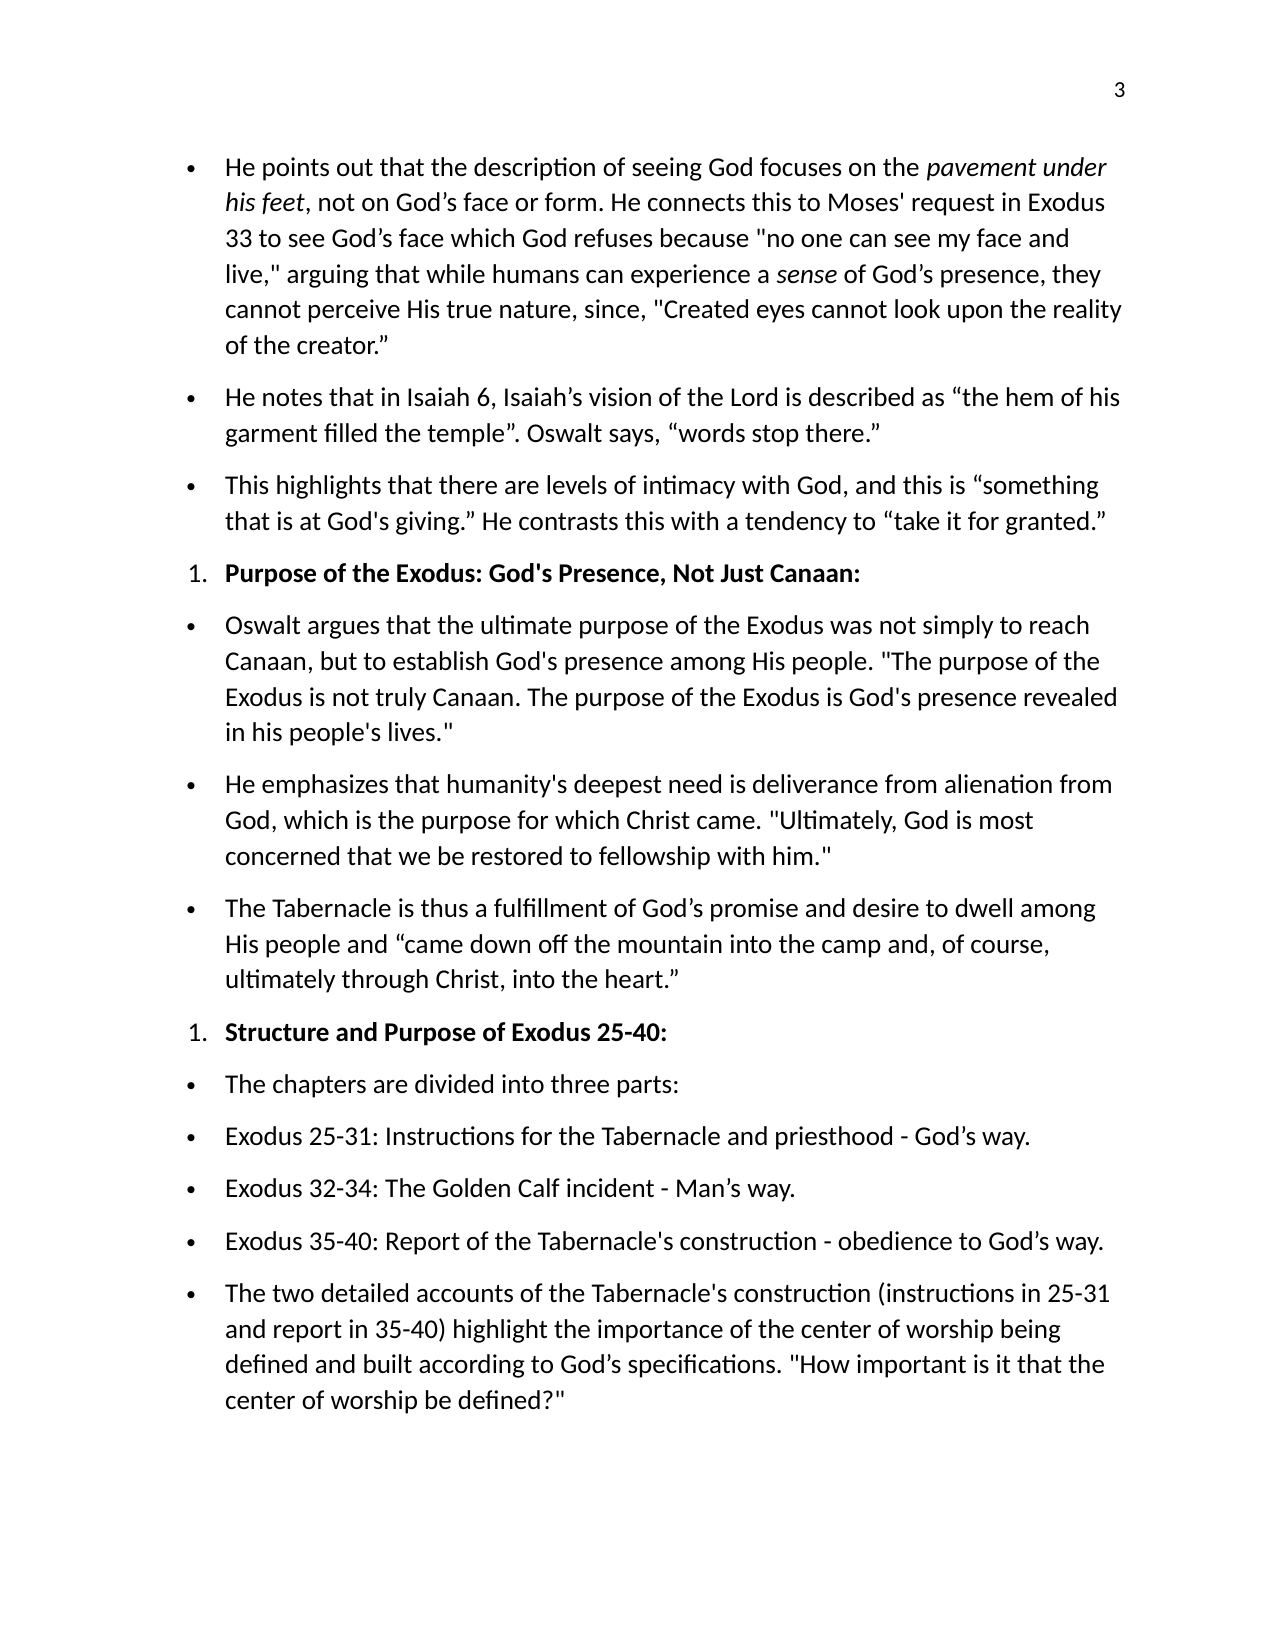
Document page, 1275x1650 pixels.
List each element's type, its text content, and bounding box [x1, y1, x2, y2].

list Exodus 35-40: Report of the Tabernacle's construction - obedience to God’s way. [187, 1224, 1125, 1257]
list He emphasizes that humanity's deepest need is deliverance from alienation from God, which is the purpose for which Christ came. "Ultimately, God is most concerned that we be restored to fellowship with him." [187, 768, 1125, 872]
list Structure and Purpose of Exodus 25-40: [187, 1015, 1125, 1048]
list He notes that in Isaiah 6, Isaiah’s vision of the Lord is described as “the hem of his garment filled the temple”. Oswalt says, “words stop there.” [187, 380, 1125, 449]
list Purpose of the Exodus: God's Presence, Not Just Canaan: [187, 556, 1125, 589]
list The two detailed accounts of the Tabernacle's construction (instructions in 25-31 and report in 35-40) highlight the importance of the center of worship being defined and built according to God’s specifications. "How important is it that the center of worship be defined?" [187, 1276, 1125, 1416]
list The chapters are divided into three parts: [187, 1067, 1125, 1100]
list This highlights that there are levels of intimacy with God, and this is “something that is at God's giving.” He contrasts this with a tendency to “take it for granted.” [187, 468, 1125, 537]
list The Tabernacle is thus a fulfillment of God’s promise and desire to dwell among His people and “came down off the mountain into the camp and, of course, ultimately through Christ, into the heart.” [187, 891, 1125, 996]
list Exodus 25-31: Instructions for the Tabernacle and priesthood - God’s way. [187, 1119, 1125, 1152]
list Exodus 32-34: The Golden Calf incident - Man’s way. [187, 1172, 1125, 1205]
list He points out that the description of seeing God focuses on the pavement under his feet, not on God’s face or form. He connects this to Moses' request in Exodus 33 to see God’s face which God refuses because "no one can see my face and live," arguing that while humans can experience a sense of God’s presence, they cannot perceive His true nature, since, "Created eyes cannot look upon the reality of the creator.” [187, 150, 1125, 361]
list Oswalt argues that the ultimate purpose of the Exodus was not simply to reach Canaan, but to establish God's presence among His people. "The purpose of the Exodus is not truly Canaan. The purpose of the Exodus is God's presence revealed in his people's lives." [187, 608, 1125, 748]
